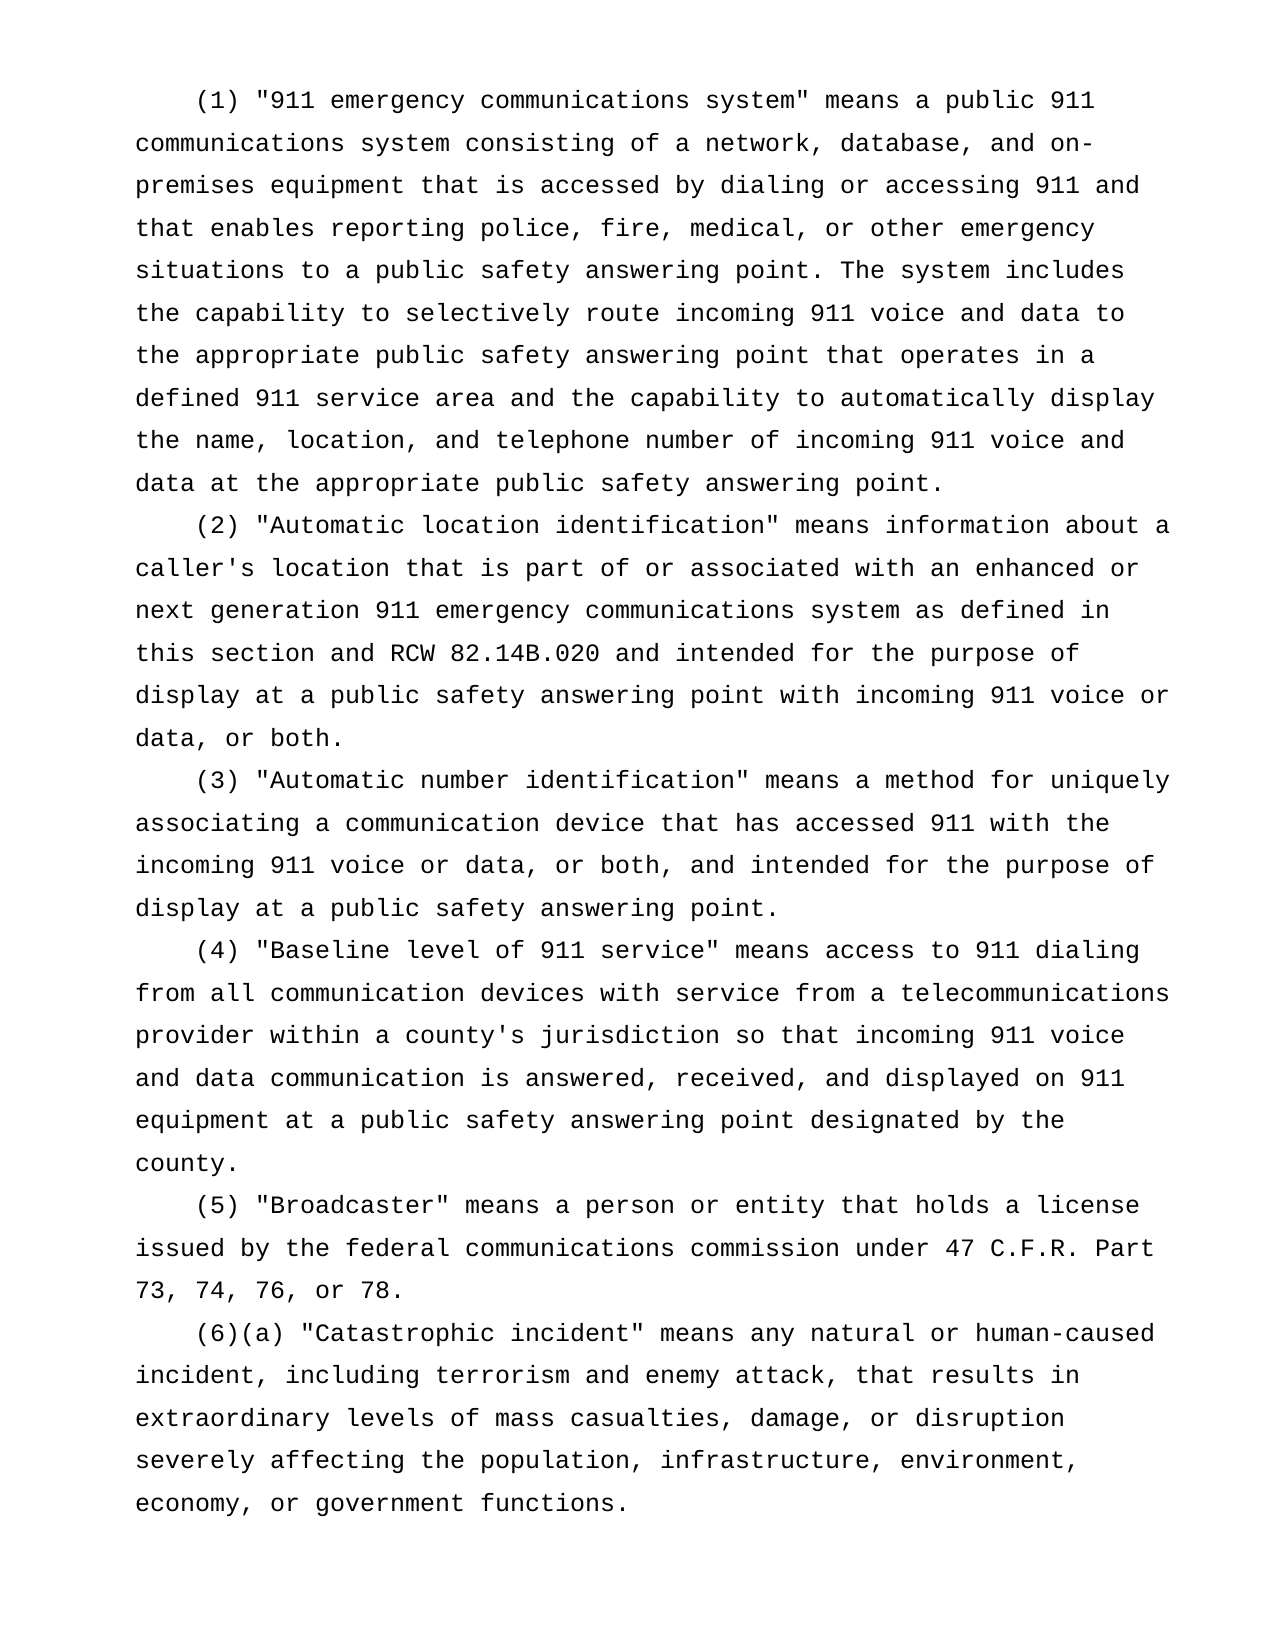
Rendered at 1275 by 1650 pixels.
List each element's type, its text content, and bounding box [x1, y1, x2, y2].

text (4) "Baseline level of 911 service" means access to 911 dialing from all communication devices with service from a telecommunications provider within a county's jurisdiction so that incoming 911 voice and data communication is answered, received, and displayed on 911 equipment at a public safety answering point designated by the county. [135, 925, 1170, 1180]
text (6)(a) "Catastrophic incident" means any natural or human-caused incident, including terrorism and enemy attack, that results in extraordinary levels of mass casualties, damage, or disruption severely affecting the population, infrastructure, environment, economy, or government functions. [135, 1307, 1170, 1520]
text (3) "Automatic number identification" means a method for uniquely associating a communication device that has accessed 911 with the incoming 911 voice or data, or both, and intended for the purpose of display at a public safety answering point. [135, 755, 1170, 925]
text (5) "Broadcaster" means a person or entity that holds a license issued by the federal communications commission under 47 C.F.R. Part 73, 74, 76, or 78. [135, 1180, 1170, 1307]
text (1) "911 emergency communications system" means a public 911 communications system consisting of a network, database, and on-premises equipment that is accessed by dialing or accessing 911 and that enables reporting police, fire, medical, or other emergency situations to a public safety answering point. The system includes the capability to selectively route incoming 911 voice and data to the appropriate public safety answering point that operates in a defined 911 service area and the capability to automatically display the name, location, and telephone number of incoming 911 voice and data at the appropriate public safety answering point. [135, 75, 1170, 500]
text (2) "Automatic location identification" means information about a caller's location that is part of or associated with an enhanced or next generation 911 emergency communications system as defined in this section and RCW 82.14B.020 and intended for the purpose of display at a public safety answering point with incoming 911 voice or data, or both. [135, 500, 1170, 755]
